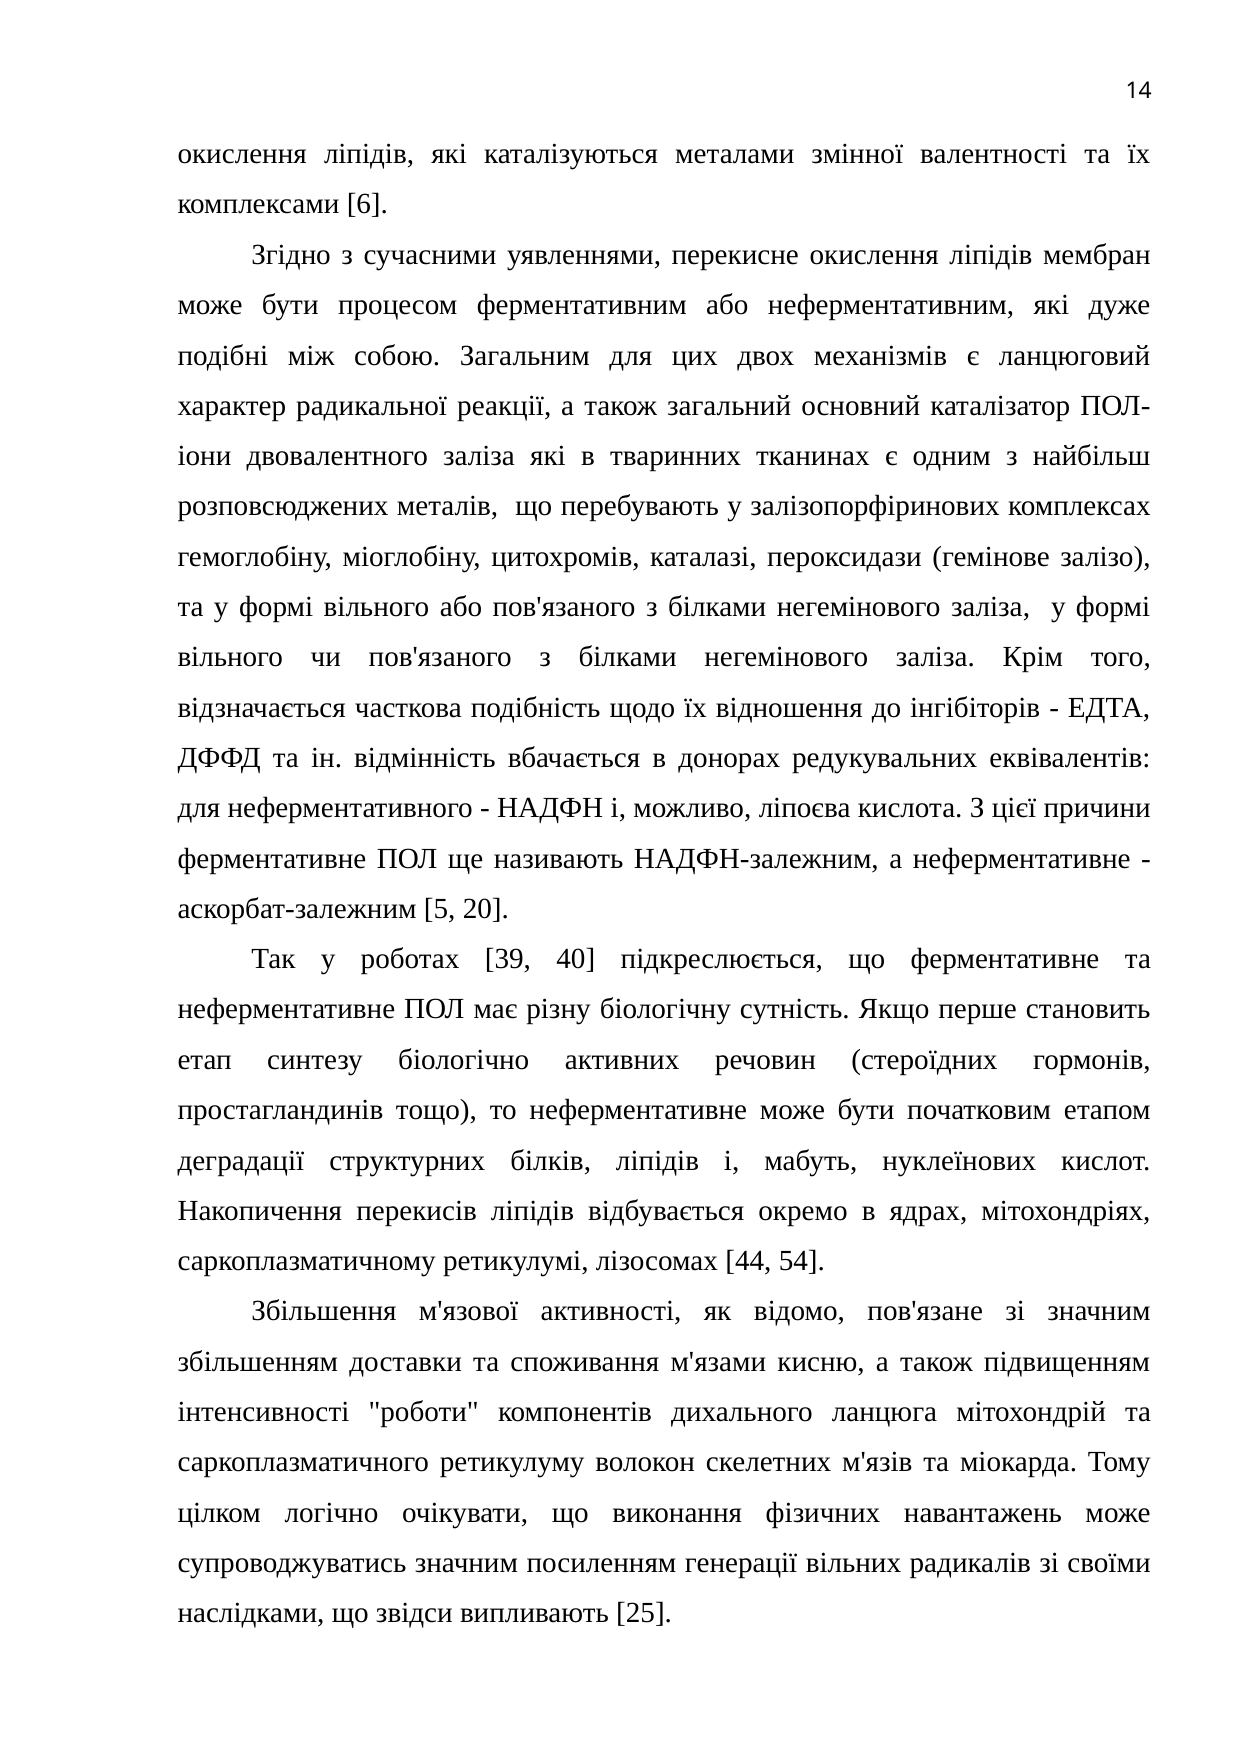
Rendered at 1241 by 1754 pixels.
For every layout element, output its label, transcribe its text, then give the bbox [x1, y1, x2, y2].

list Збільшення м'язової активності, як відомо, пов'язане зі значним збільшенням доставки та споживання м'язами кисню, а також підвищенням інтенсивності "роботи" компонентів дихального ланцюга мітохондрій та саркоплазматичного ретикулуму волокон скелетних м'язів та міокарда. Тому цілком логічно очікувати, що виконання фізичних навантажень може супроводжуватись значним посиленням генерації вільних радикалів зі своїми наслідками, що звідси випливають [25]. [177, 1293, 1152, 1629]
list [177, 136, 1152, 220]
list Так у роботах [39, 40] підкреслюється, що ферментативне та неферментативне ПОЛ має різну біологічну сутність. Якщо перше становить етап синтезу біологічно активних речовин (стероїдних гормонів, простагландинів тощо), то неферментативне може бути початковим етапом деградації структурних білків, ліпідів і, мабуть, нуклеїнових кислот. Накопичення перекисів ліпідів відбувається окремо в ядрах, мітохондріях, саркоплазматичному ретикулумі, лізосомах [44, 54]. [177, 941, 1152, 1277]
list Згідно з сучасними уявленнями, перекисне окислення ліпідів мембран може бути процесом ферментативним або неферментативним, які дуже подібні між собою. Загальним для цих двох механізмів є ланцюговий характер радикальної реакції, а також загальний основний каталізатор ПОЛ-іони двовалентного заліза які в тваринних тканинах є одним з найбільш розповсюджених металів, що перебувають у залізопорфіринових комплексах гемоглобіну, міоглобіну, цитохромів, каталазі, пероксидази (гемінове залізо), та у формі вільного або пов'язаного з білками негемінового заліза, у формі вільного чи пов'язаного з білками негемінового заліза. Крім того, відзначається часткова подібність щодо їх відношення до інгібіторів - ЕДТА, ДФФД та ін. відмінність вбачається в донорах редукувальних еквівалентів: для неферментативного - НАДФН і, можливо, ліпоєва кислота. З цієї причини ферментативне ПОЛ ще називають НАДФН-залежним, а неферментативне - аскорбат-залежним [5, 20]. [177, 237, 1152, 924]
